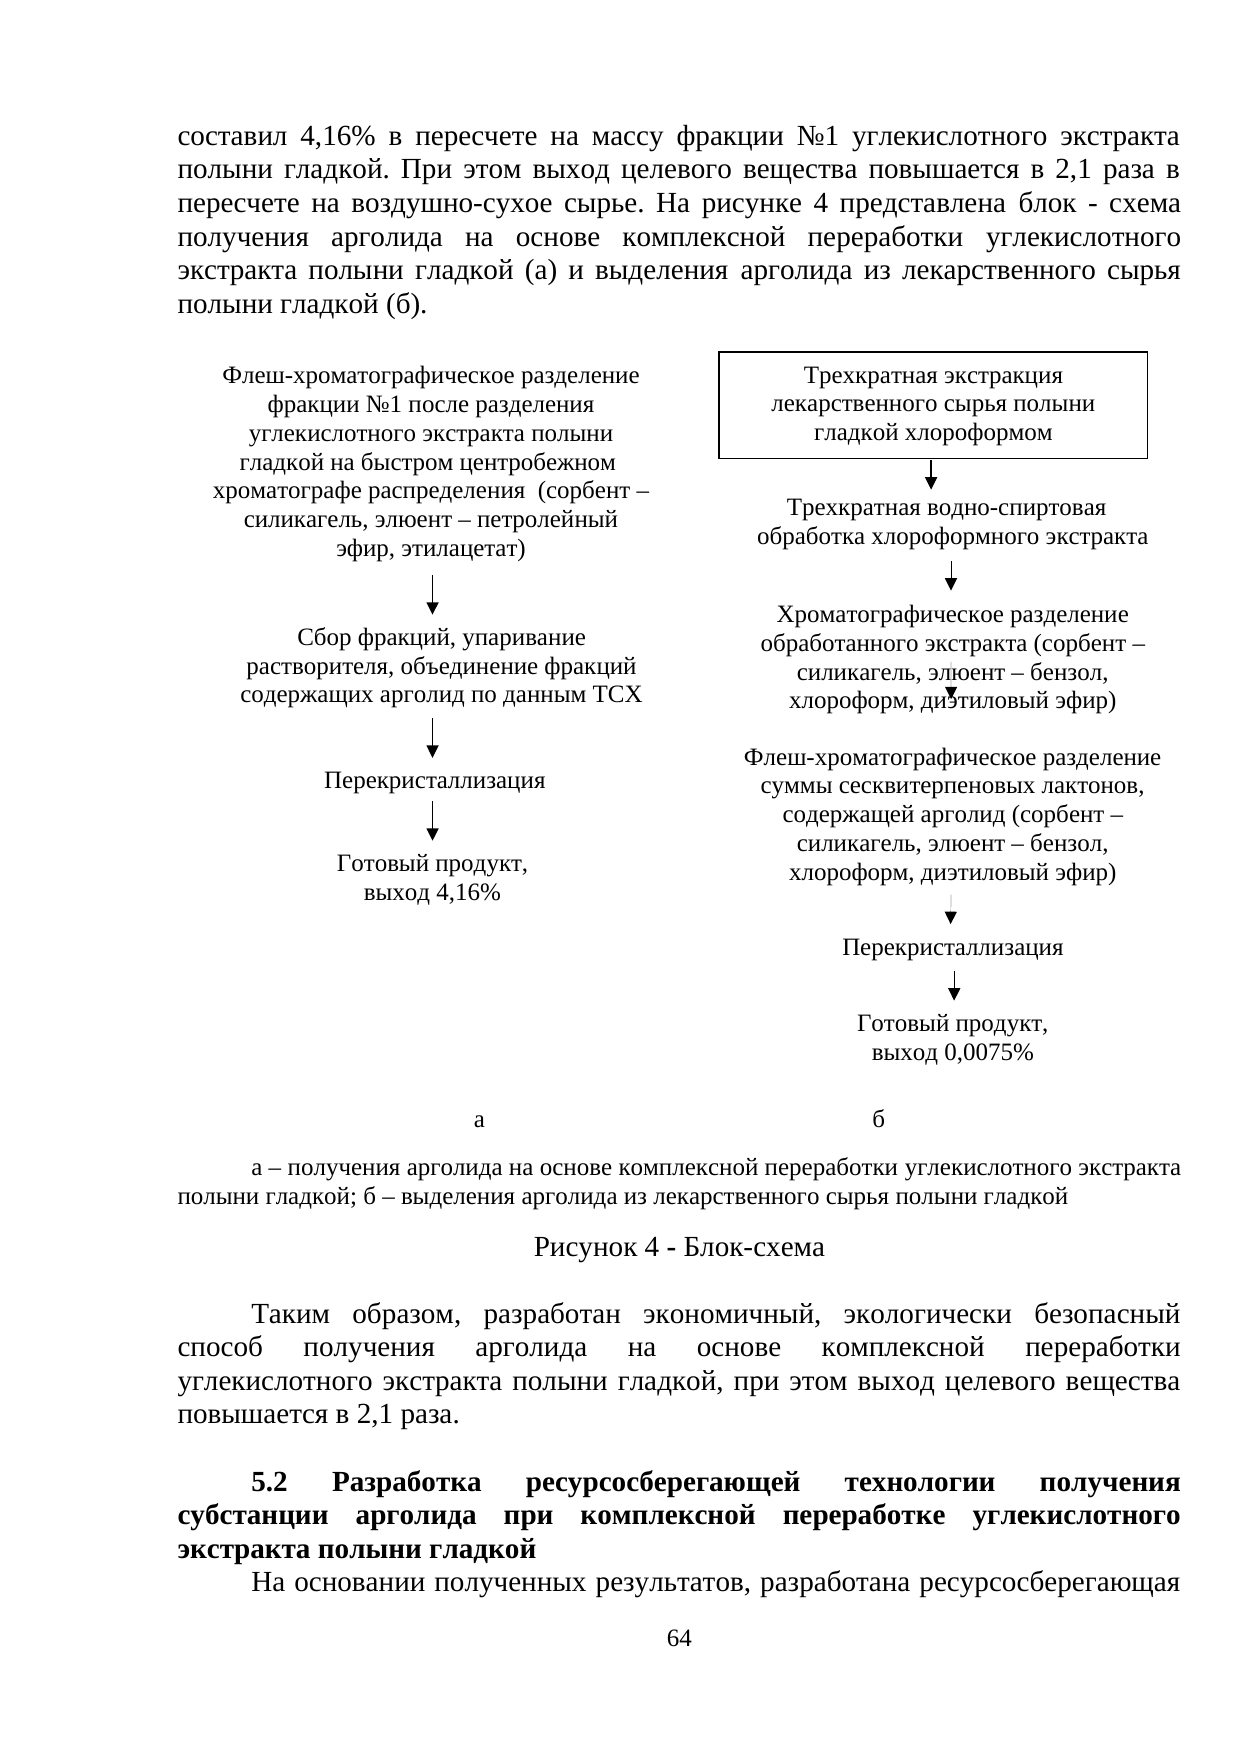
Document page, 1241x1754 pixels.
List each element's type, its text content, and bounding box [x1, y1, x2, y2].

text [177, 1564, 1181, 1598]
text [177, 118, 1181, 319]
text а – получения арголида на основе комплексной переработки углекислотного экстракта полыни гладкой; б – выделения арголида из лекарственного сырья полыни гладкой [177, 1152, 1181, 1210]
text а б [177, 1104, 1181, 1133]
text 5.2 Разработка ресурсосберегающей технологии получения субстанции арголида при комплексной переработке углекислотного экстракта полыни гладкой [177, 1464, 1181, 1564]
text Таким образом, разработан экономичный, экологически безопасный способ получения арголида на основе комплексной переработки углекислотного экстракта полыни гладкой, при этом выход целевого вещества повышается в 2,1 раза. [177, 1296, 1181, 1430]
text Рисунок 4 - Блок-схема [177, 1229, 1181, 1262]
